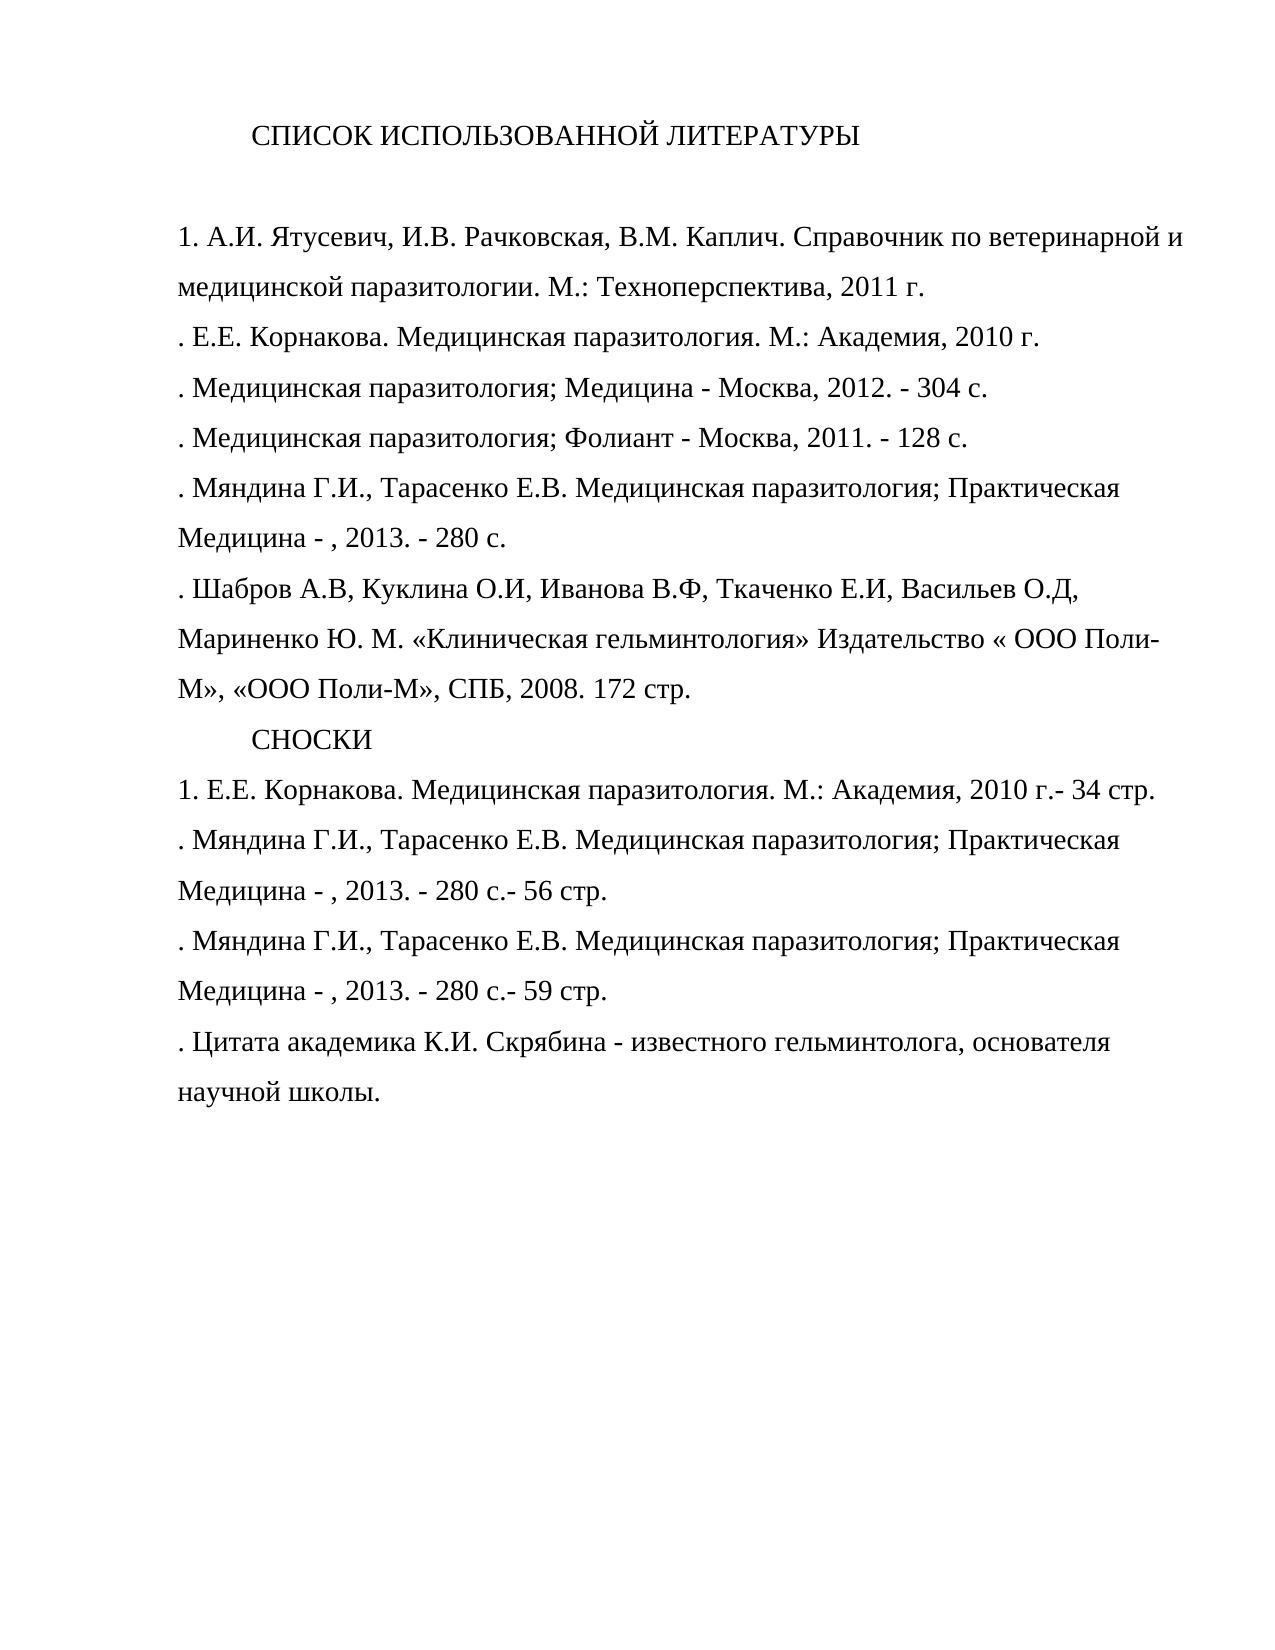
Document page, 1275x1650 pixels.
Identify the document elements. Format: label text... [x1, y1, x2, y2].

text 1. А.И. Ятусевич, И.В. Рачковская, В.М. Каплич. Справочник по ветеринарной и медицинской паразитологии. М.: Техноперспектива, 2011 г. [177, 219, 1186, 303]
text . Шабров А.В, Куклина О.И, Иванова В.Ф, Ткаченко Е.И, Васильев О.Д, Мариненко Ю. М. «Клиническая гельминтология» Издательство « ООО Поли-М», «ООО Поли-М», СПБ, 2008. 172 стр. [177, 571, 1186, 705]
text . Медицинская паразитология; Медицина - Москва, 2012. - 304 c. [177, 370, 1186, 403]
text . Цитата академика К.И. Скрябина - известного гельминтолога, основателя научной школы. [177, 1024, 1186, 1108]
text . Е.Е. Корнакова. Медицинская паразитология. М.: Академия, 2010 г. [177, 319, 1186, 353]
text . Мяндина Г.И., Тарасенко Е.В. Медицинская паразитология; Практическая Медицина - , 2013. - 280 c.- 59 стр. [177, 923, 1186, 1007]
text СПИСОК ИСПОЛЬЗОВАННОЙ ЛИТЕРАТУРЫ [177, 118, 1186, 152]
text . Мяндина Г.И., Тарасенко Е.В. Медицинская паразитология; Практическая Медицина - , 2013. - 280 c.- 56 стр. [177, 822, 1186, 906]
text . Мяндина Г.И., Тарасенко Е.В. Медицинская паразитология; Практическая Медицина - , 2013. - 280 c. [177, 470, 1186, 554]
text 1. Е.Е. Корнакова. Медицинская паразитология. М.: Академия, 2010 г.- 34 стр. [177, 772, 1186, 806]
text СНОСКИ [177, 722, 1186, 755]
text . Медицинская паразитология; Фолиант - Москва, 2011. - 128 c. [177, 420, 1186, 453]
